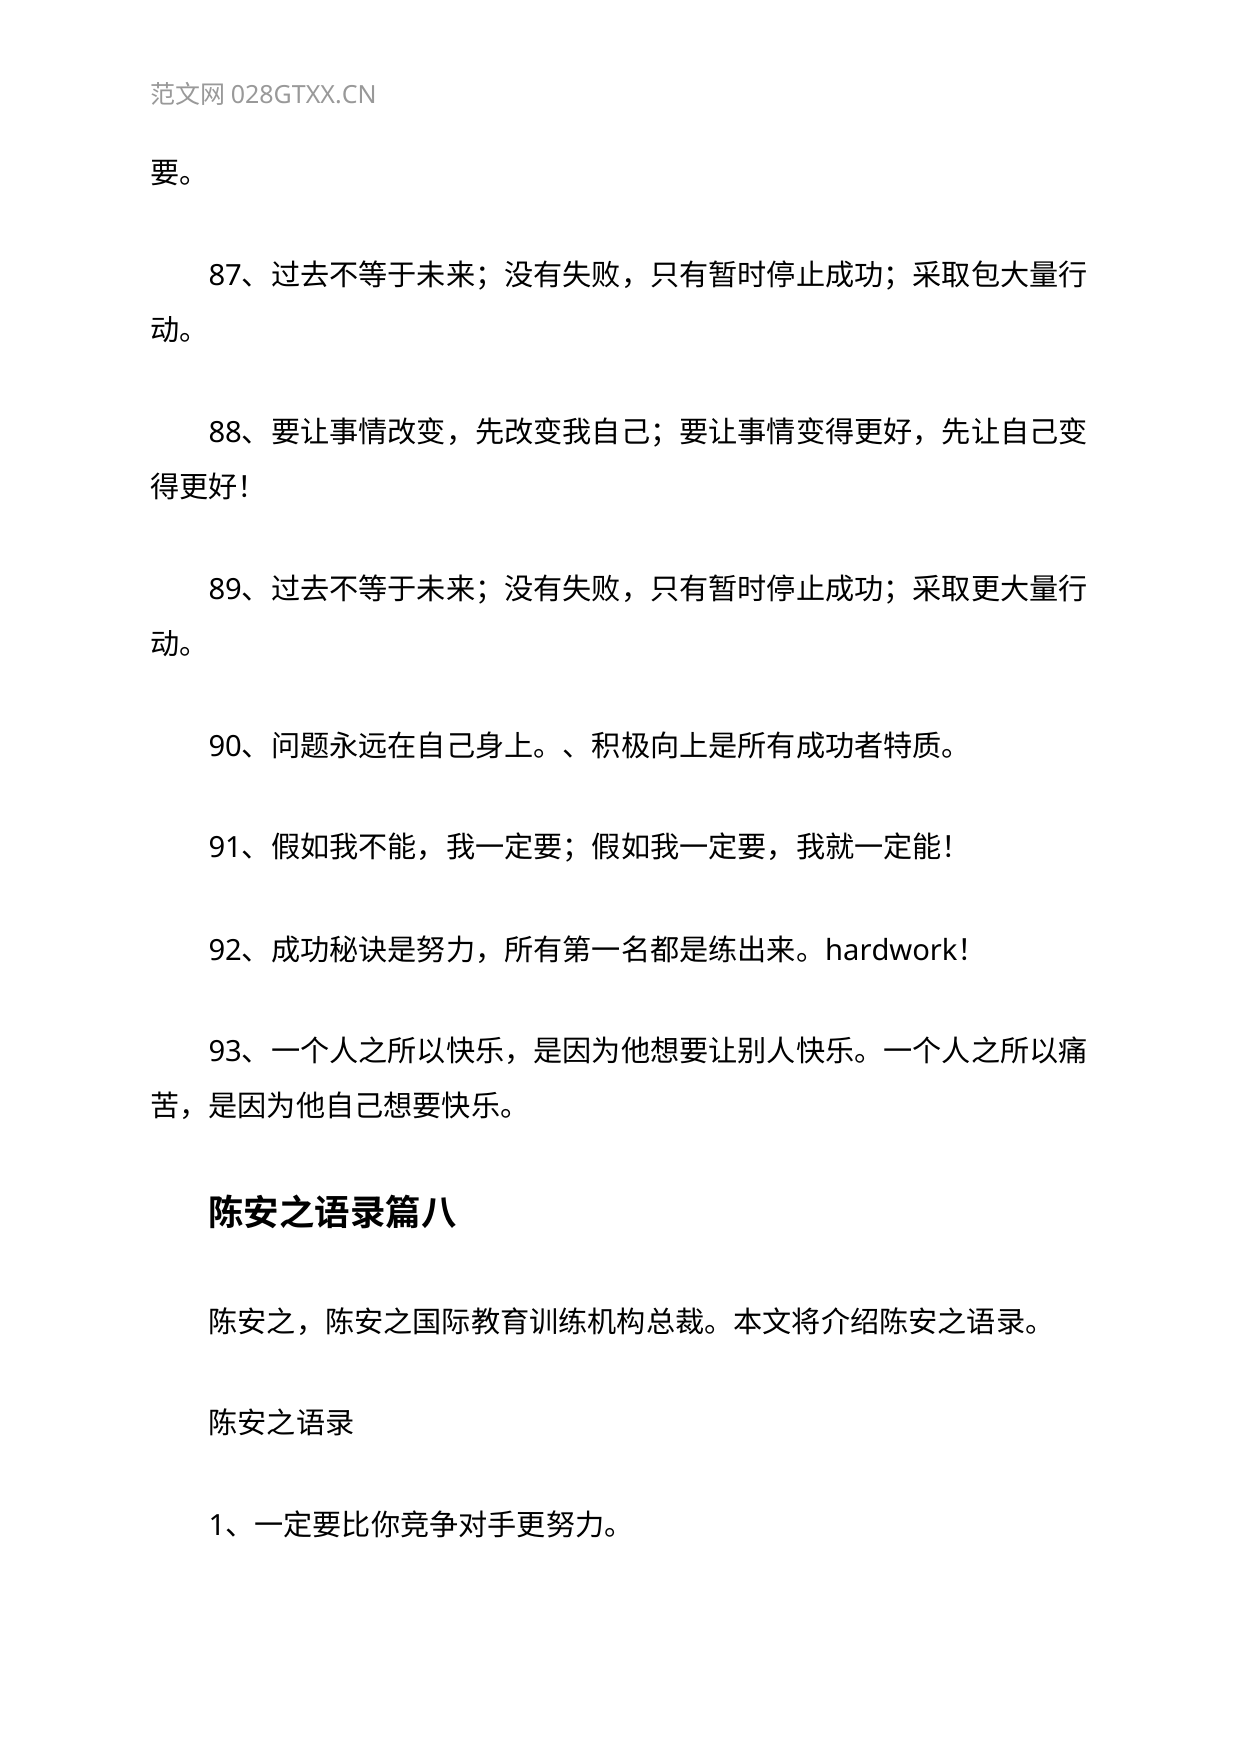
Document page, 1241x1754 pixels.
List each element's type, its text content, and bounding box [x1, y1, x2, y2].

text 1、一定要比你竞争对手更努力。 [150, 1502, 1090, 1544]
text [150, 150, 1090, 192]
text 92、成功秘诀是努力，所有第一名都是练出来。hardwork！ [150, 926, 1090, 968]
text 91、假如我不能，我一定要；假如我一定要，我就一定能！ [150, 824, 1090, 866]
text 87、过去不等于未来；没有失败，只有暂时停止成功；采取包大量行动。 [150, 252, 1090, 349]
text 90、问题永远在自己身上。、积极向上是所有成功者特质。 [150, 722, 1090, 764]
text 89、过去不等于未来；没有失败，只有暂时停止成功；采取更大量行动。 [150, 565, 1090, 663]
text 陈安之，陈安之国际教育训练机构总裁。本文将介绍陈安之语录。 [150, 1298, 1090, 1341]
text 陈安之语录 [150, 1400, 1090, 1442]
text 93、一个人之所以快乐，是因为他想要让别人快乐。一个人之所以痛苦，是因为他自己想要快乐。 [150, 1028, 1090, 1125]
text 陈安之语录篇八 [150, 1185, 1090, 1236]
text 88、要让事情改变，先改变我自己；要让事情变得更好，先让自己变得更好！ [150, 408, 1090, 506]
